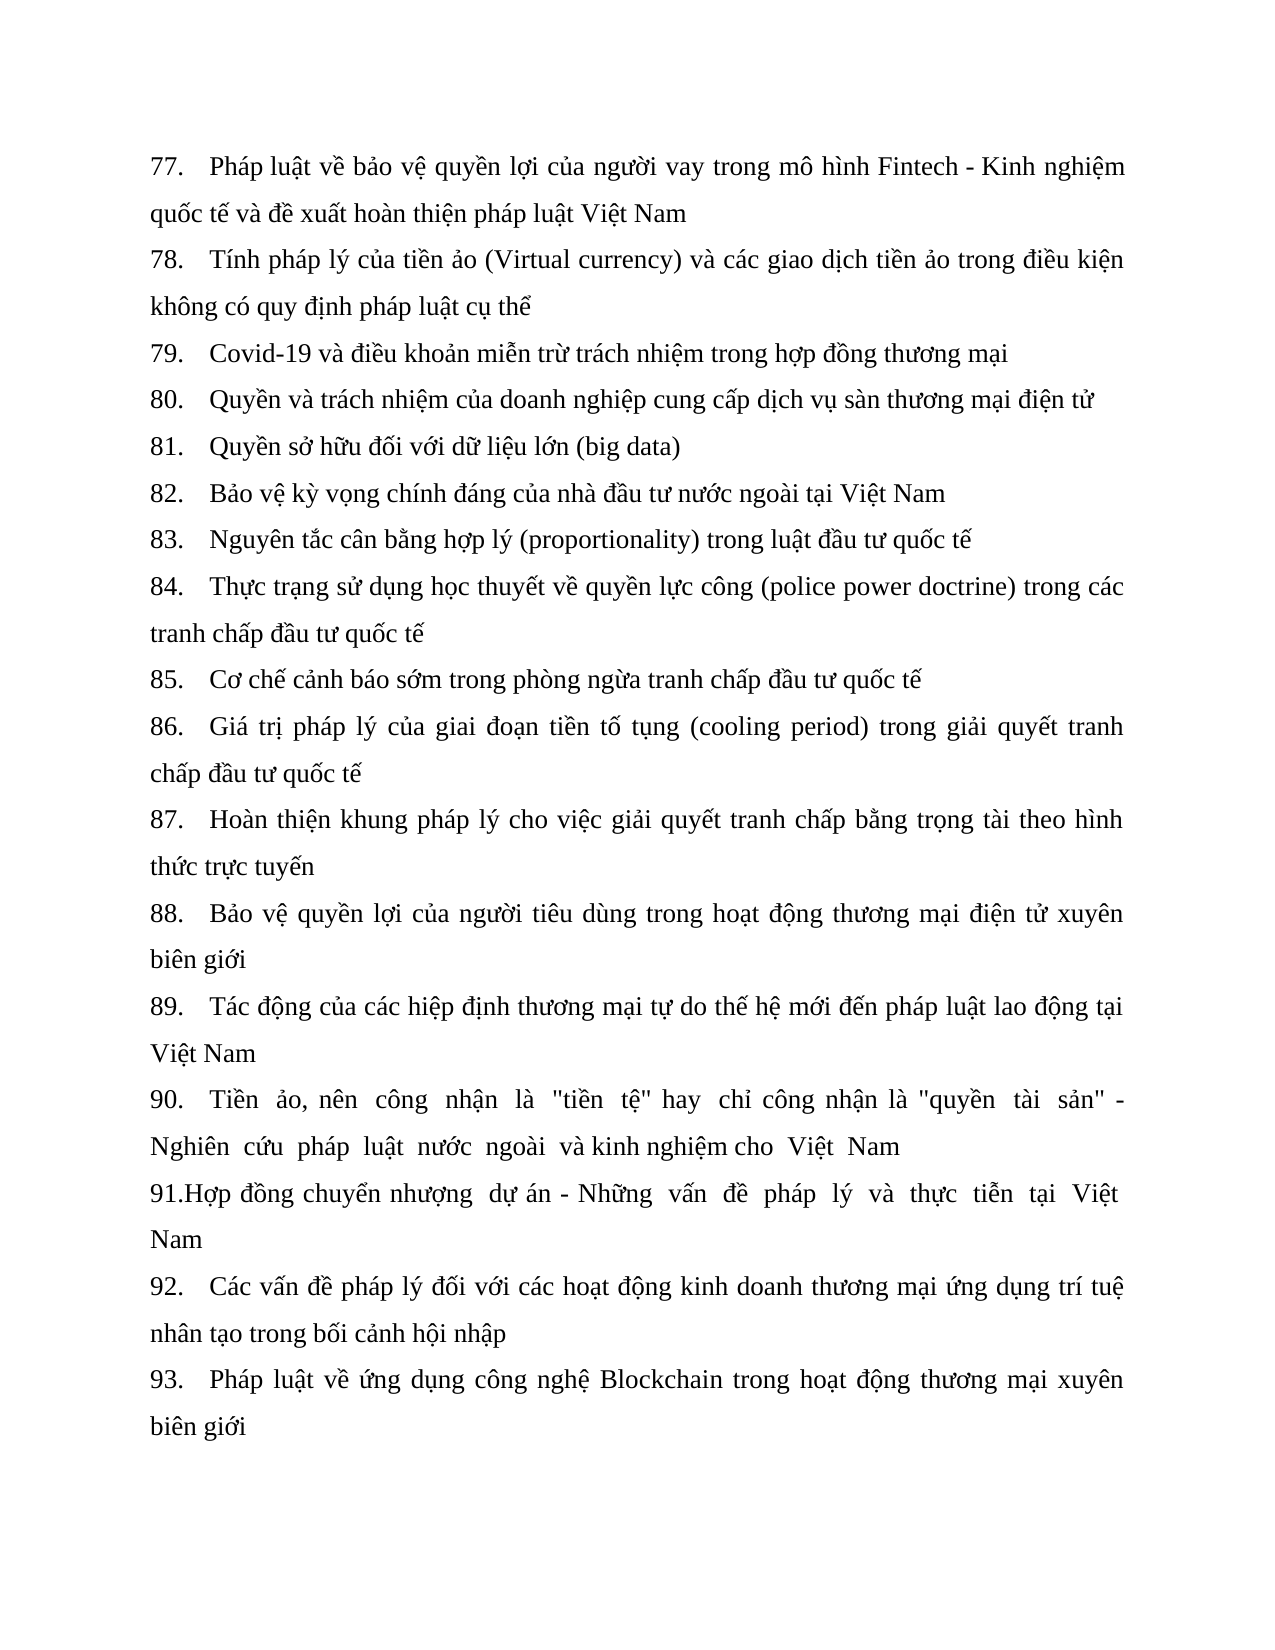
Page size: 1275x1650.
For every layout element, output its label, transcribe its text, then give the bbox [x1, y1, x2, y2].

text 91.Hợp đồng chuyển nhượng dự án - Những vấn đề pháp lý và thực tiễn tại Việt Nam [150, 1177, 1125, 1254]
list Covid-19 và điều khoản miễn trừ trách nhiệm trong hợp đồng thương mại [150, 337, 1125, 368]
list Cơ chế cảnh báo sớm trong phòng ngừa tranh chấp đầu tư quốc tế [150, 663, 1125, 694]
list Pháp luật về ứng dụng công nghệ Blockchain trong hoạt động thương mại xuyên biên giới [150, 1363, 1125, 1441]
list Pháp luật về bảo vệ quyền lợi của người vay trong mô hình Fintech - Kinh nghiệm quốc tế và đề xuất hoàn thiện pháp luật Việt Nam [150, 150, 1125, 228]
list Nguyên tắc cân bằng hợp lý (proportionality) trong luật đầu tư quốc tế [150, 523, 1125, 554]
list Các vấn đề pháp lý đối với các hoạt động kinh doanh thương mại ứng dụng trí tuệ nhân tạo trong bối cảnh hội nhập [150, 1270, 1125, 1348]
list Giá trị pháp lý của giai đoạn tiền tố tụng (cooling period) trong giải quyết tranh chấp đầu tư quốc tế [150, 710, 1125, 788]
list Bảo vệ kỳ vọng chính đáng của nhà đầu tư nước ngoài tại Việt Nam [150, 477, 1125, 508]
list Thực trạng sử dụng học thuyết về quyền lực công (police power doctrine) trong các tranh chấp đầu tư quốc tế [150, 570, 1125, 648]
list Tính pháp lý của tiền ảo (Virtual currency) và các giao dịch tiền ảo trong điều kiện không có quy định pháp luật cụ thể [150, 243, 1125, 321]
list Hoàn thiện khung pháp lý cho việc giải quyết tranh chấp bằng trọng tài theo hình thức trực tuyến [150, 803, 1125, 881]
list Bảo vệ quyền lợi của người tiêu dùng trong hoạt động thương mại điện tử xuyên biên giới [150, 897, 1125, 974]
list Quyền sở hữu đối với dữ liệu lớn (big data) [150, 430, 1125, 461]
list Tiền ảo, nên công nhận là "tiền tệ" hay chỉ công nhận là "quyền tài sản" - Nghiên cứu pháp luật nước ngoài và kinh nghiệm cho Việt Nam [150, 1083, 1125, 1161]
list Quyền và trách nhiệm của doanh nghiệp cung cấp dịch vụ sàn thương mại điện tử [150, 383, 1125, 414]
list Tác động của các hiệp định thương mại tự do thế hệ mới đến pháp luật lao động tại Việt Nam [150, 990, 1125, 1068]
